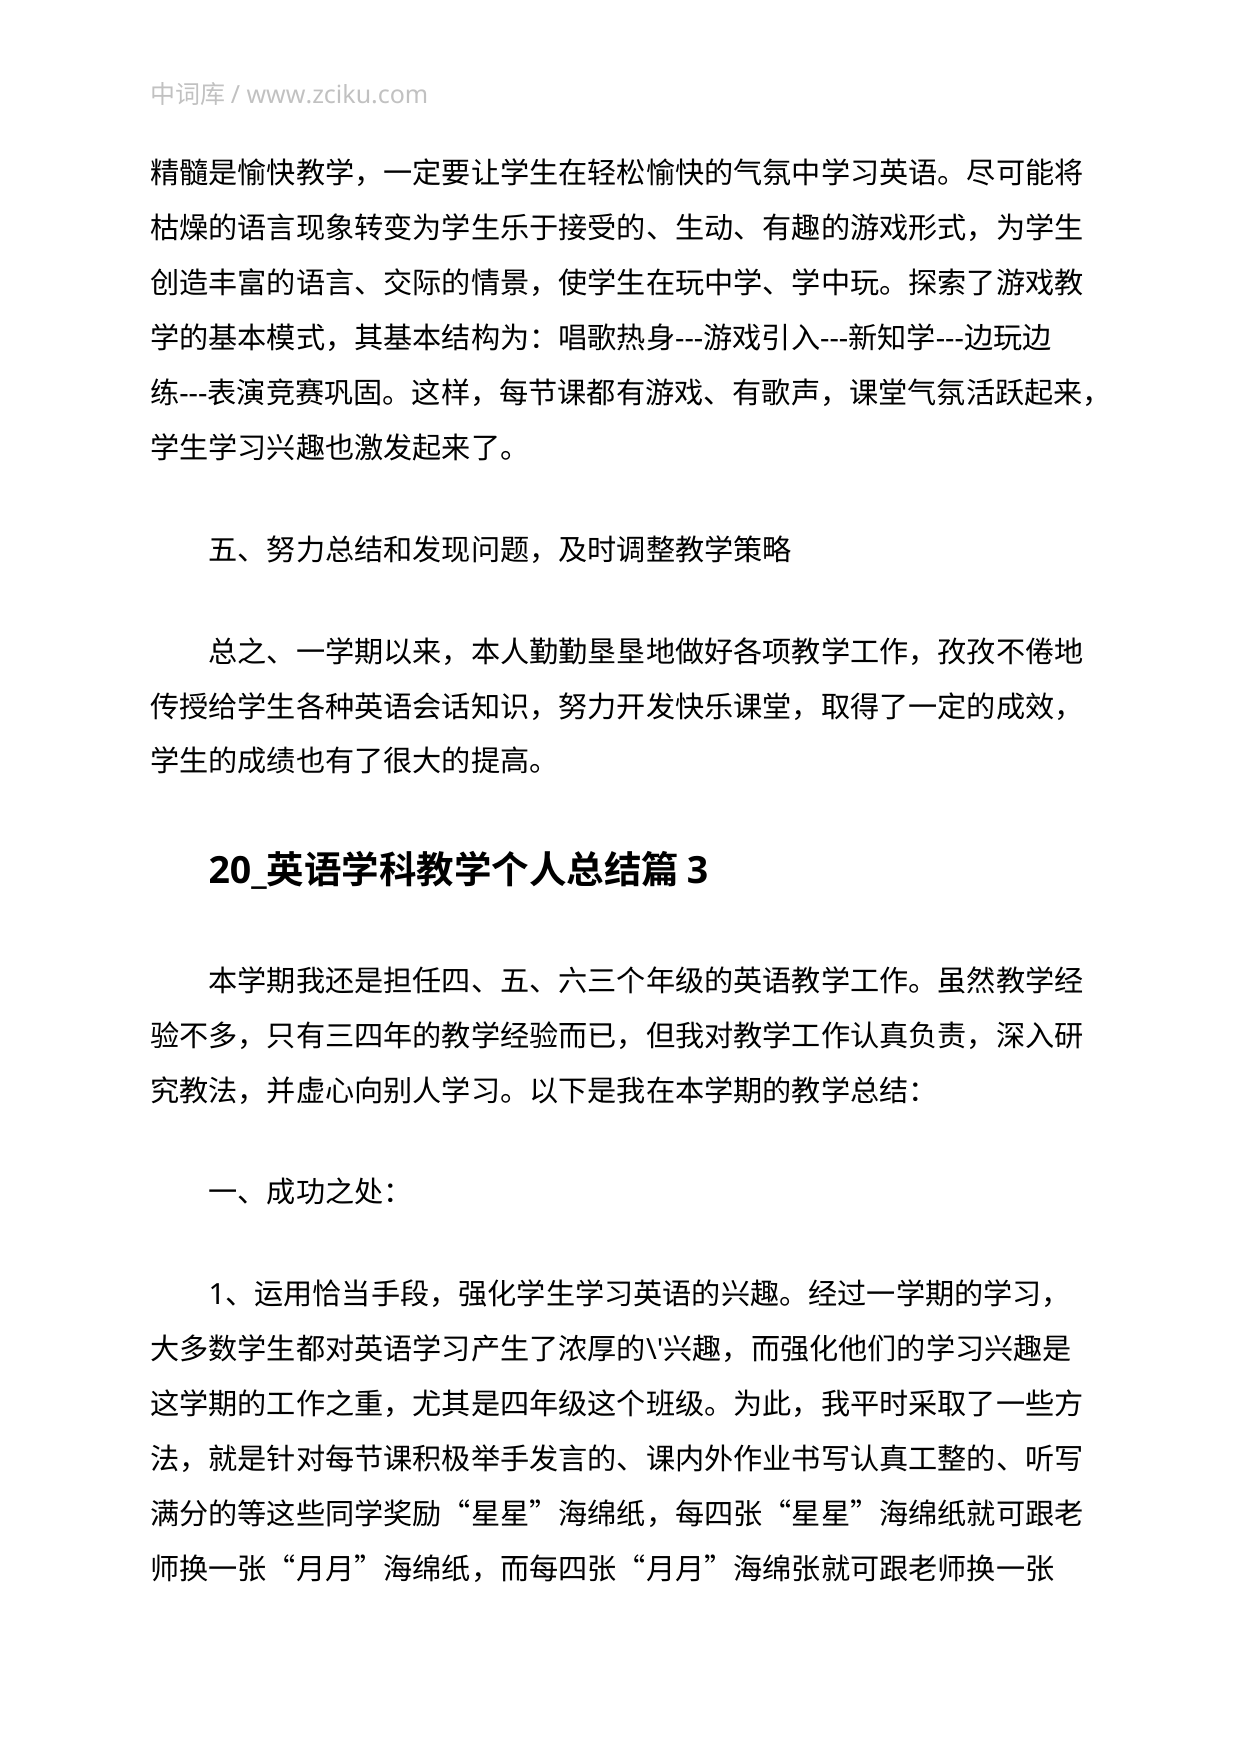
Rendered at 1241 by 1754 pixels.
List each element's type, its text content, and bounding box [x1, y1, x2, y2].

text 本学期我还是担任四、五、六三个年级的英语教学工作。虽然教学经验不多，只有三四年的教学经验而已，但我对教学工作认真负责，深入研究教法，并虚心向别人学习。以下是我在本学期的教学总结： [150, 957, 1090, 1109]
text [150, 150, 1090, 467]
text 一、成功之处： [150, 1169, 1090, 1211]
text 总之、一学期以来，本人勤勤垦垦地做好各项教学工作，孜孜不倦地传授给学生各种英语会话知识，努力开发快乐课堂，取得了一定的成效，学生的成绩也有了很大的提高。 [150, 628, 1090, 780]
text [150, 1271, 1090, 1588]
text 20_英语学科教学个人总结篇3 [150, 840, 1090, 894]
text 五、努力总结和发现问题，及时调整教学策略 [150, 526, 1090, 569]
